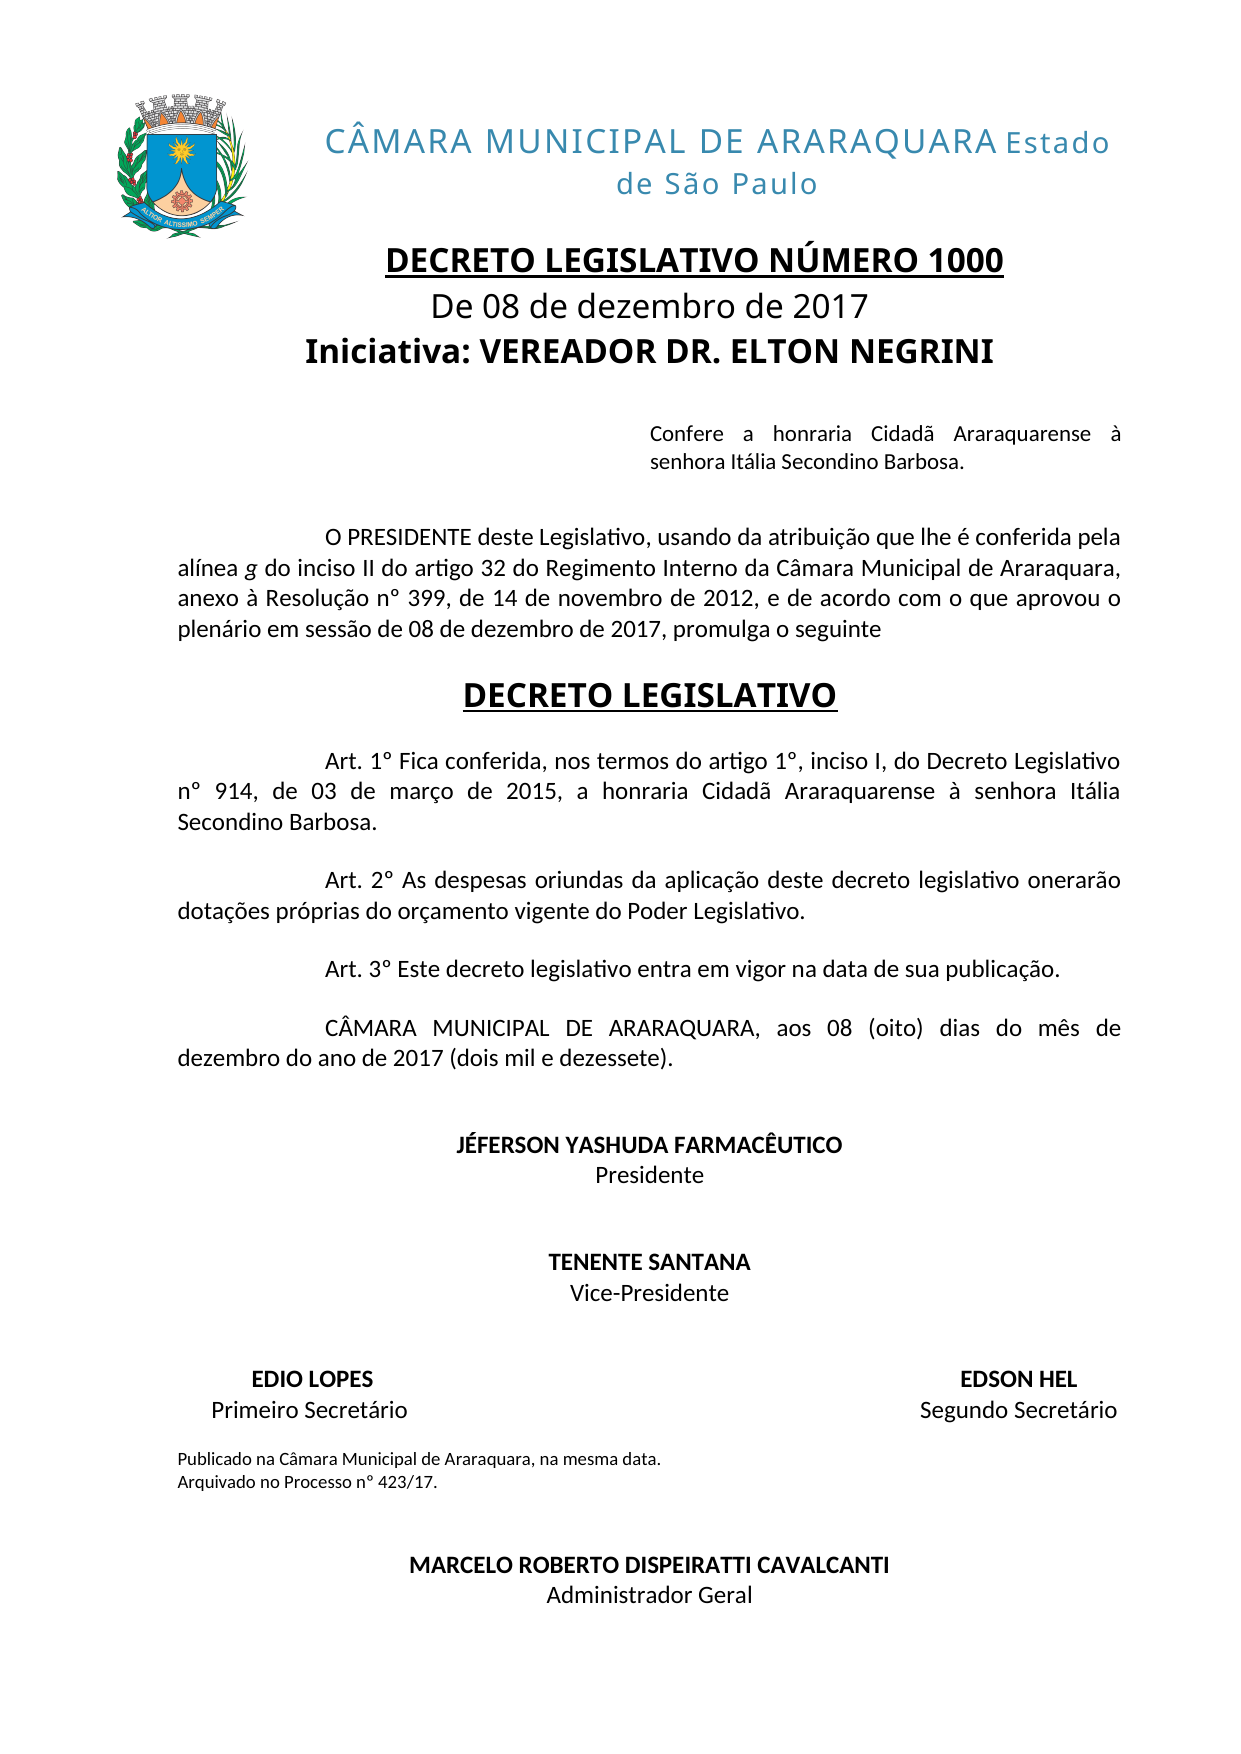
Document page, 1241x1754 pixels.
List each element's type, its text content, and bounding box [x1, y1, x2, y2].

text O PRESIDENTE deste Legislativo, usando da atribuição que lhe é conferida pela alínea g do inciso II do artigo 32 do Regimento Interno da Câmara Municipal de Araraquara, anexo à Resolução nº 399, de 14 de novembro de 2012, e de acordo com o que aprovou o plenário em sessão de 08 de dezembro de 2017, promulga o seguinte [177, 521, 1122, 643]
text MARCELO ROBERTO DISPEIRATTI CAVALCANTI [177, 1549, 1122, 1579]
text Arquivado no Processo nº 423/17. [177, 1470, 1122, 1493]
text Art. 1º Fica conferida, nos termos do artigo 1º, inciso I, do Decreto Legislativo nº 914, de 03 de março de 2015, a honraria Cidadã Araraquarense à senhora Itália Secondino Barbosa. [177, 745, 1122, 836]
text Confere a honraria Cidadã Araraquarense à senhora Itália Secondino Barbosa. [650, 419, 1122, 475]
text CÂMARA MUNICIPAL DE ARARAQUARA Estado de São Paulo [249, 118, 1122, 203]
picture [117, 94, 249, 239]
text TENENTE SANTANA [177, 1246, 1122, 1277]
text De 08 de dezembro de 2017 [177, 283, 1122, 328]
text CÂMARA MUNICIPAL DE ARARAQUARA, aos 08 (oito) dias do mês de dezembro do ano de 2017 (dois mil e dezessete). [177, 1012, 1122, 1073]
text Presidente [177, 1159, 1122, 1190]
text DECRETO LEGISLATIVO NÚMERO 1000 [177, 237, 1122, 283]
text Vice-Presidente [177, 1277, 1122, 1307]
text Publicado na Câmara Municipal de Araraquara, na mesma data. [177, 1447, 1122, 1470]
text Administrador Geral [177, 1579, 1122, 1610]
text JÉFERSON YASHUDA FARMACÊUTICO [177, 1129, 1122, 1159]
text EDIO LOPES EDSON HEL [177, 1363, 1152, 1394]
text Art. 2º As despesas oriundas da aplicação deste decreto legislativo onerarão dotações próprias do orçamento vigente do Poder Legislativo. [177, 864, 1122, 925]
text Iniciativa: VEREADOR DR. ELTON NEGRINI [177, 328, 1122, 373]
text DECRETO LEGISLATIVO [177, 671, 1122, 717]
text Art. 3º Este decreto legislativo entra em vigor na data de sua publicação. [177, 953, 1122, 984]
text Primeiro Secretário Segundo Secretário [177, 1394, 1152, 1424]
